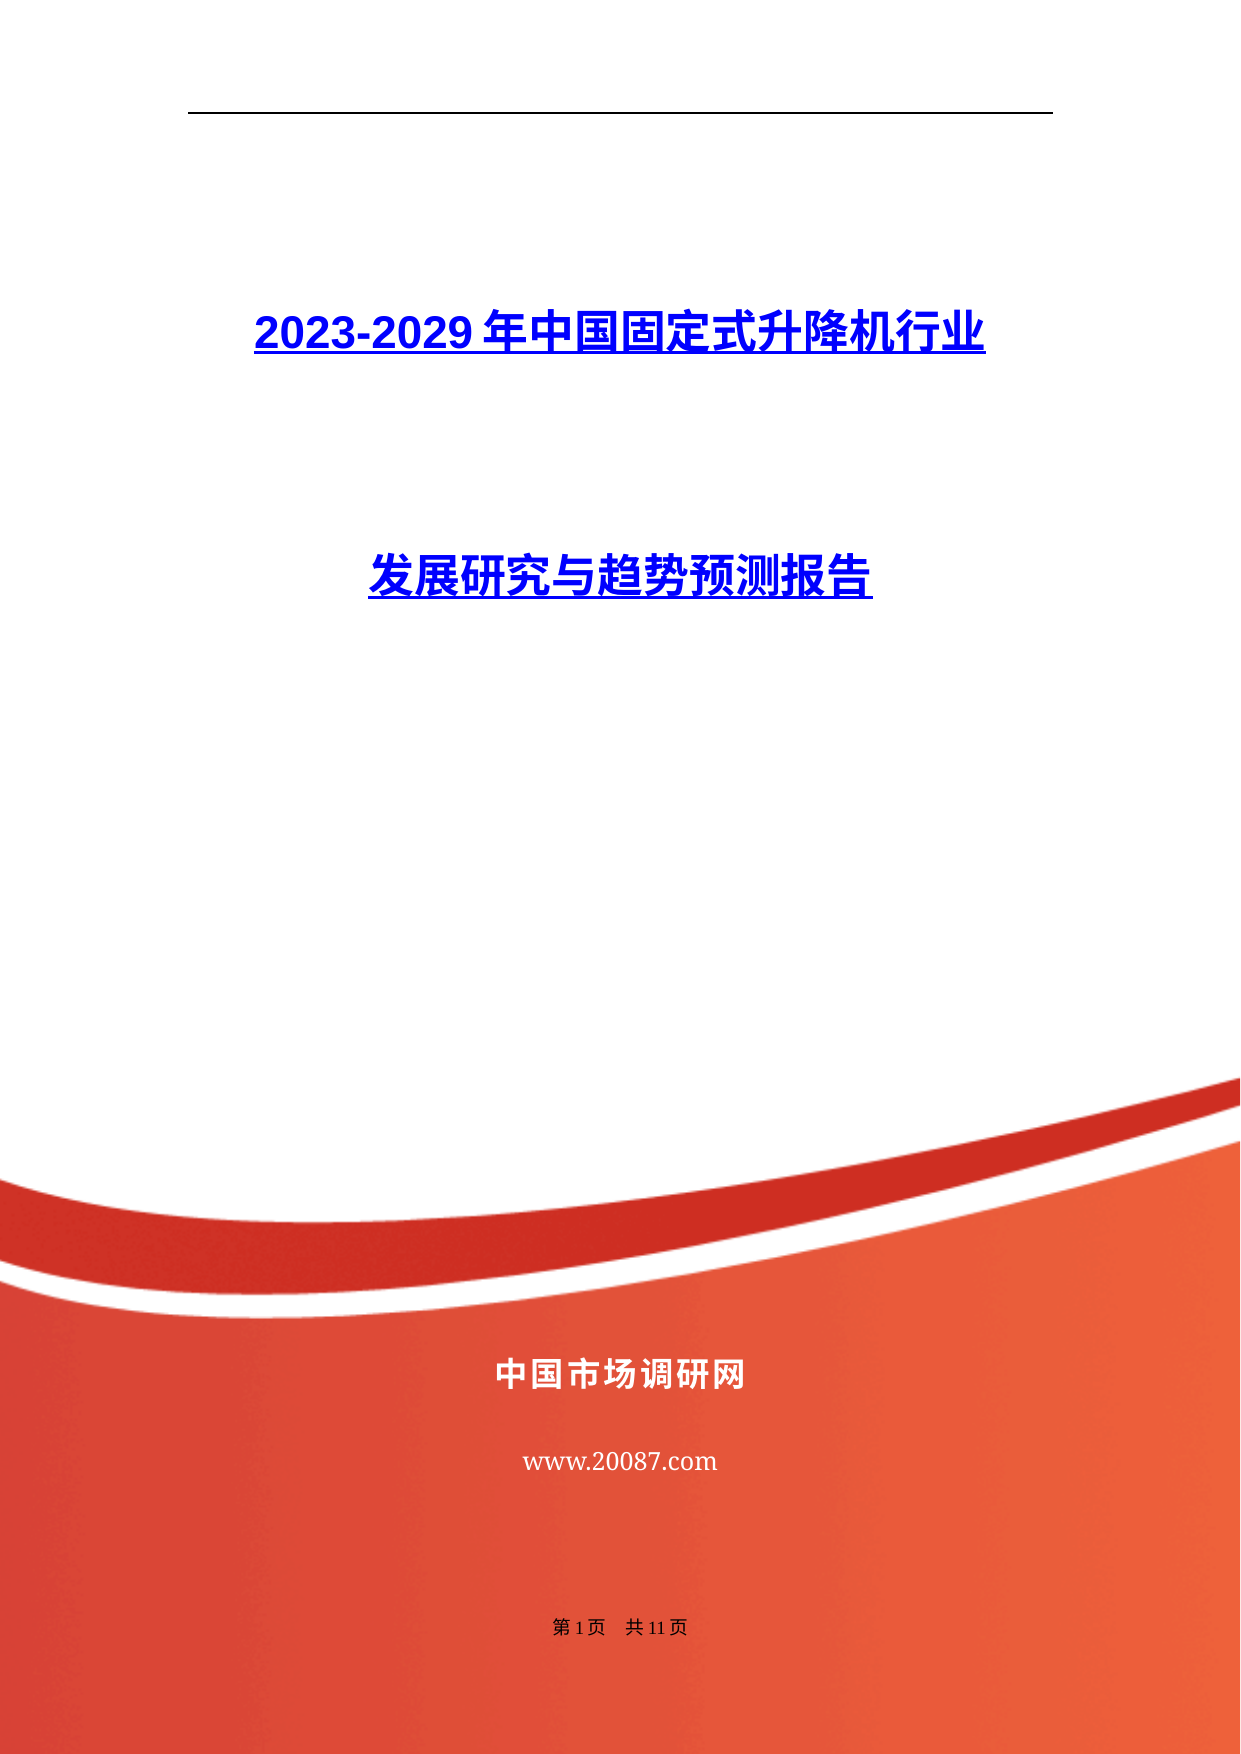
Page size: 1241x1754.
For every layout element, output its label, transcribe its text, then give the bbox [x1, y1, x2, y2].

text www.20087.com [187, 1428, 1053, 1493]
table_header 2023-2029年中国固定式升降机行业发展研究与趋势预测报告 [188, 207, 1053, 773]
picture [0, 1006, 1241, 1754]
subtitle 中国市场调研网 [187, 1339, 1053, 1404]
